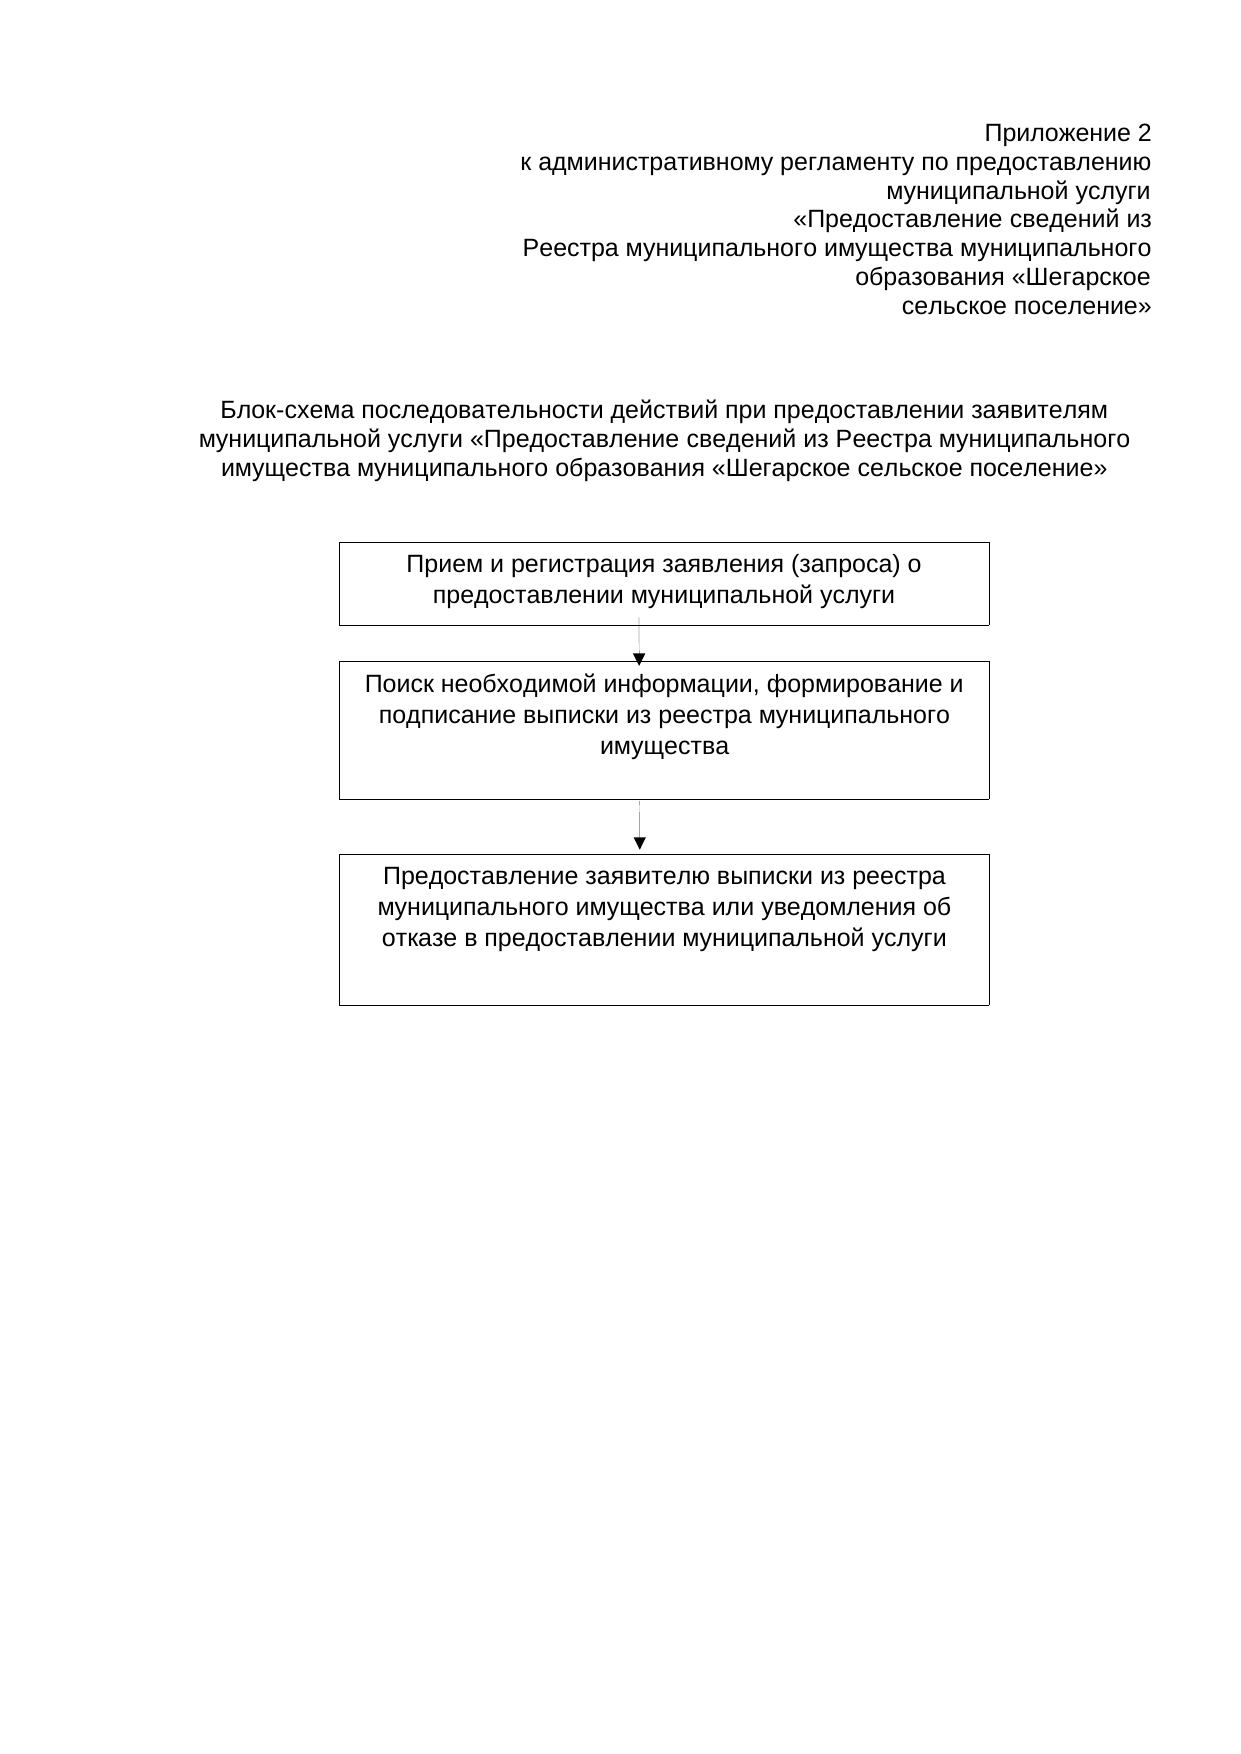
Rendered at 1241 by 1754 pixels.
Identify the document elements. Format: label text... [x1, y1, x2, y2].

text Приложение 2 [177, 118, 1152, 147]
text муниципальной услуги «Предоставление сведений из [177, 176, 1152, 233]
text Реестра муниципального имущества муниципального [177, 233, 1152, 262]
text Блок-схема последовательности действий при предоставлении заявителям муниципальной услуги «Предоставление сведений из Реестра муниципального имущества муниципального образования «Шегарское сельское поселение» [177, 395, 1152, 481]
text к административному регламенту по предоставлению [177, 147, 1152, 176]
text образования «Шегарское сельское поселение» [177, 262, 1152, 319]
